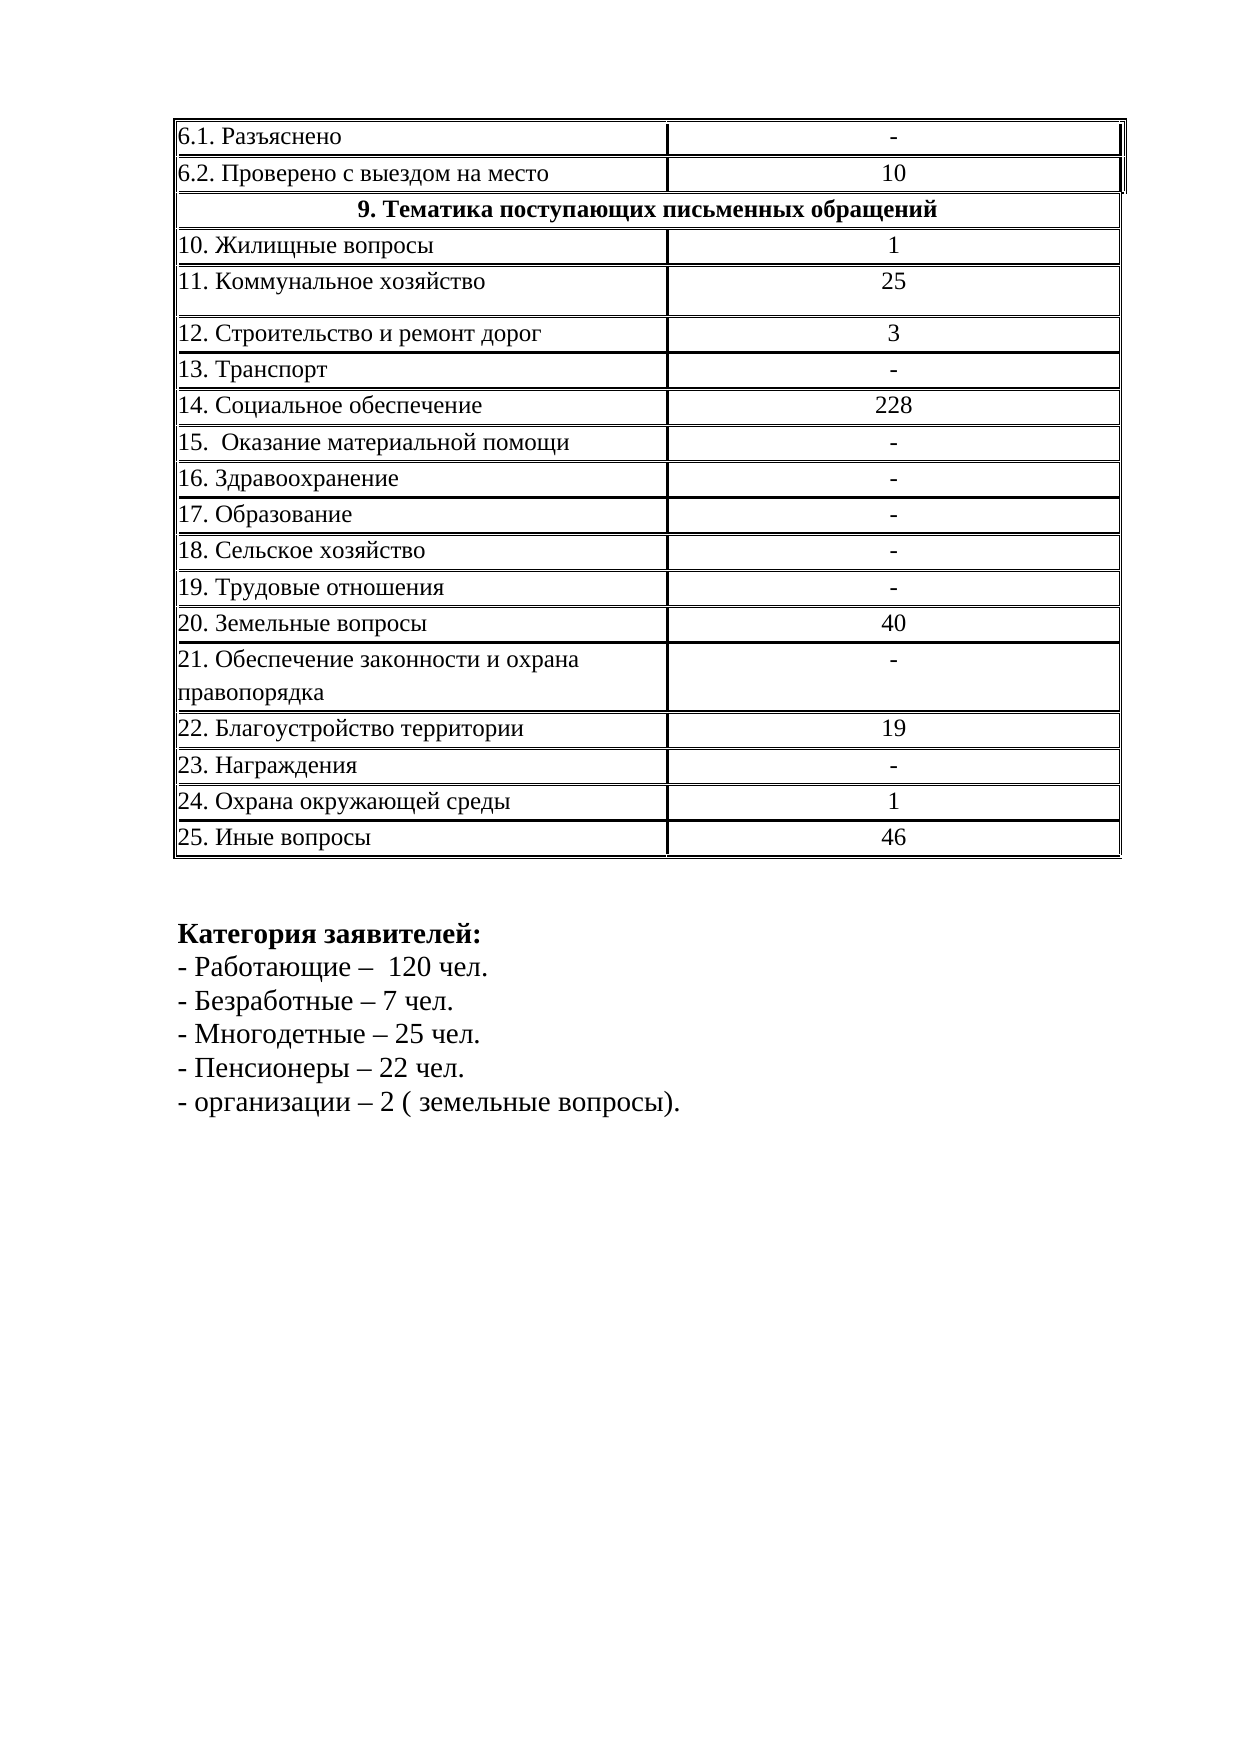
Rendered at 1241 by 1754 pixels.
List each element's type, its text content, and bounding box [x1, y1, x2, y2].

table_cell 23. Награждения [177, 746, 666, 783]
table_cell 14. Социальное обеспечение [177, 387, 666, 423]
text - Пенсионеры – 22 чел. [177, 1050, 1152, 1084]
table_cell 6.1. Разъяснено [177, 120, 667, 154]
text - Многодетные – 25 чел. [177, 1017, 1152, 1050]
table_cell - [669, 354, 1119, 387]
table_cell 16. Здравоохранение [175, 460, 667, 496]
text - организации – 2 ( земельные вопросы). [177, 1084, 1152, 1117]
table_cell 19. Трудовые отношения [177, 569, 666, 605]
table_cell 22. Благоустройство территории [177, 710, 666, 746]
table_cell 25 [669, 267, 1119, 315]
table_cell 10 [669, 158, 1119, 191]
table_cell - [669, 499, 1119, 532]
table_cell 19 [669, 714, 1119, 746]
text - Безработные – 7 чел. [177, 983, 1152, 1017]
table_cell 40 [669, 608, 1119, 641]
table_cell 21. Обеспечение законности и охрана правопорядка [177, 641, 666, 710]
table_cell 11. Коммунальное хозяйство [177, 263, 666, 315]
table_cell 17. Образование [177, 496, 666, 532]
table_cell - [667, 120, 1120, 154]
table_cell 12. Строительство и ремонт дорог [175, 315, 667, 351]
table_cell - [669, 750, 1119, 783]
table_cell - [669, 463, 1119, 496]
table_cell 1 [669, 786, 1119, 819]
table_cell - [669, 644, 1119, 710]
table_cell 46 [667, 822, 1120, 855]
table_cell 228 [669, 391, 1119, 423]
table_cell 15. Оказание материальной помощи [177, 424, 666, 460]
table_cell 20. Земельные вопросы [175, 605, 667, 641]
table_cell - [669, 572, 1119, 605]
table_cell 25. Иные вопросы [177, 819, 667, 855]
table_cell 3 [669, 318, 1119, 351]
table_cell 6.2. Проверено с выездом на место [177, 154, 666, 191]
table_cell - [669, 427, 1119, 460]
table_cell 1 [669, 230, 1119, 263]
text Категория заявителей: [177, 916, 1152, 949]
table_cell 24. Охрана окружающей среды [175, 783, 667, 819]
table_cell 10. Жилищные вопросы [175, 227, 667, 263]
table_cell 13. Транспорт [177, 351, 666, 387]
text - Работающие – 120 чел. [177, 949, 1152, 983]
table_cell 9. Тематика поступающих письменных обращений [175, 191, 1120, 227]
table_cell 18. Сельское хозяйство [177, 532, 666, 568]
table_cell - [669, 536, 1119, 568]
